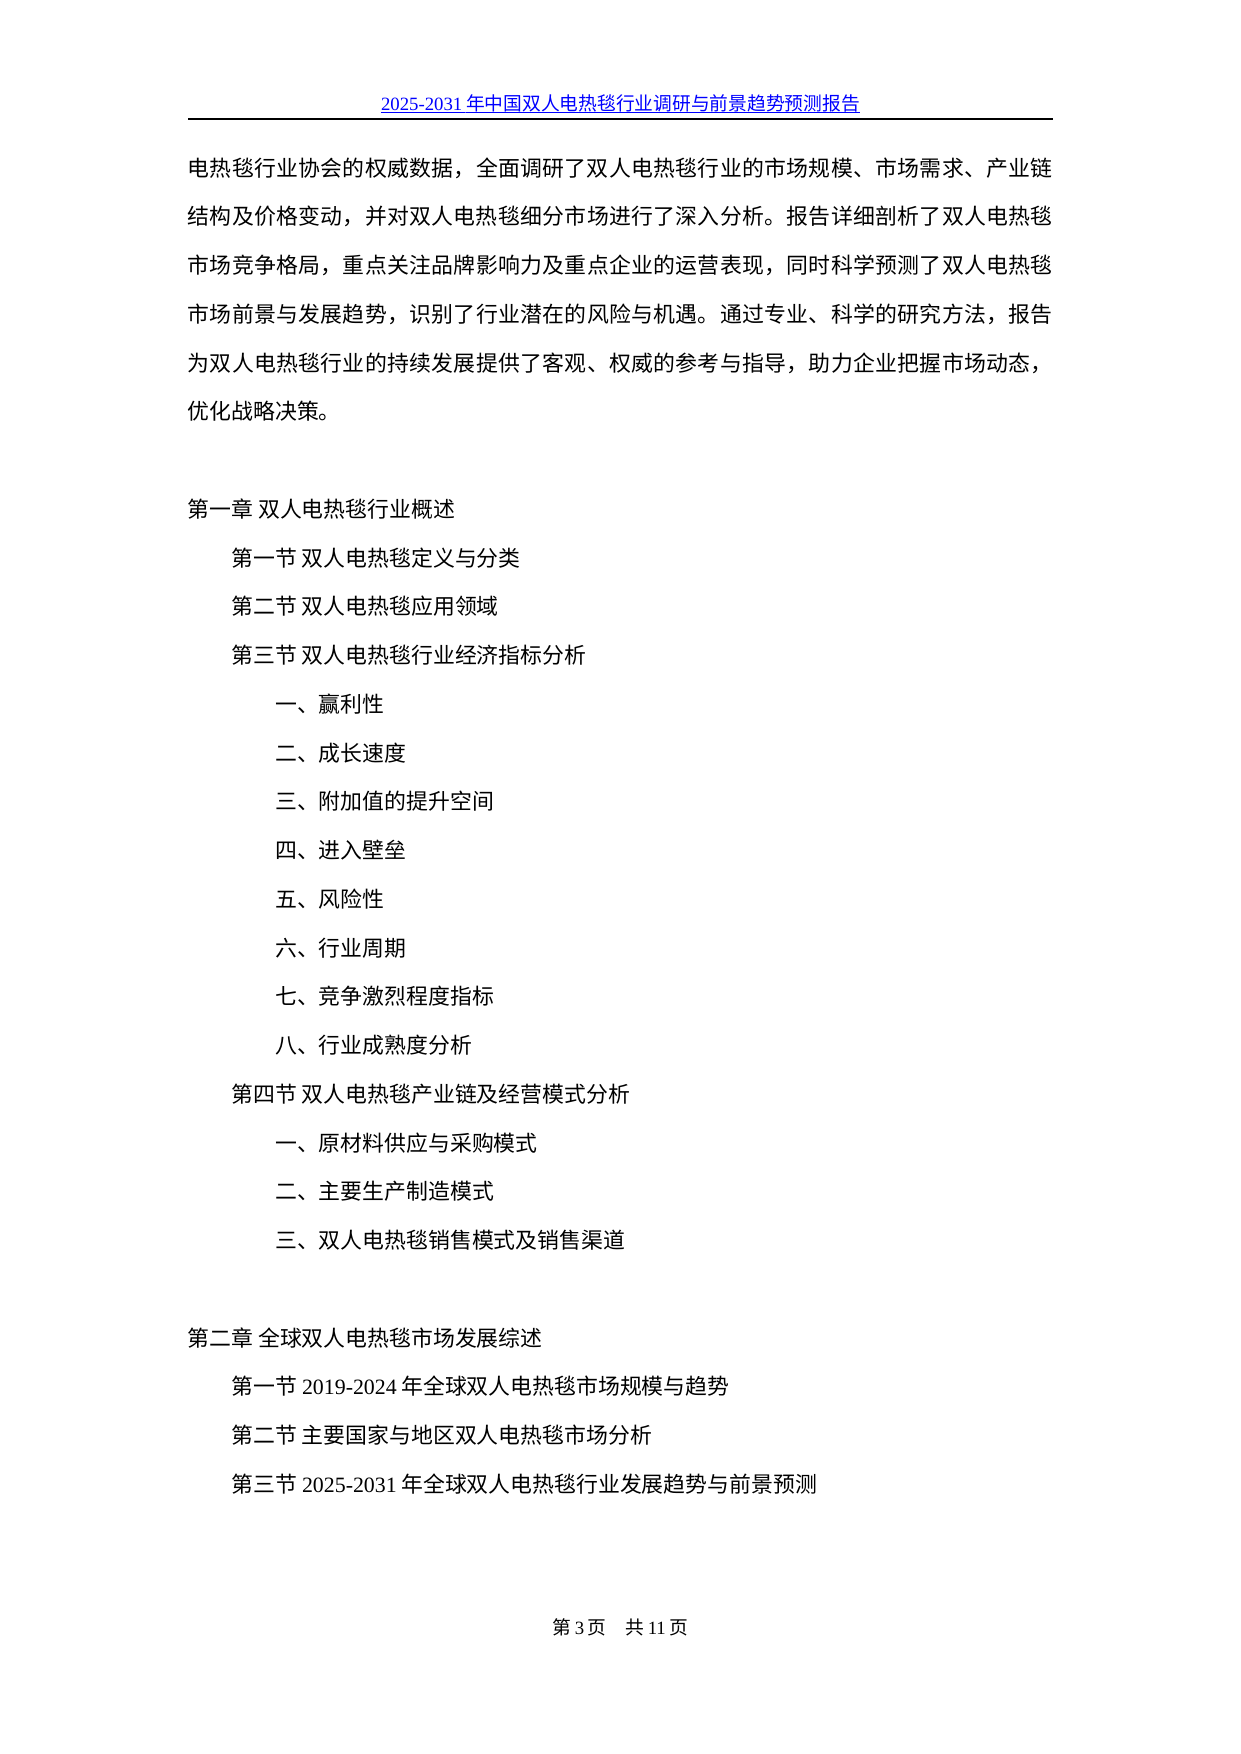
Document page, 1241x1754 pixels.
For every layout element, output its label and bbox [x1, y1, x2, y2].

text [187, 150, 1053, 1499]
